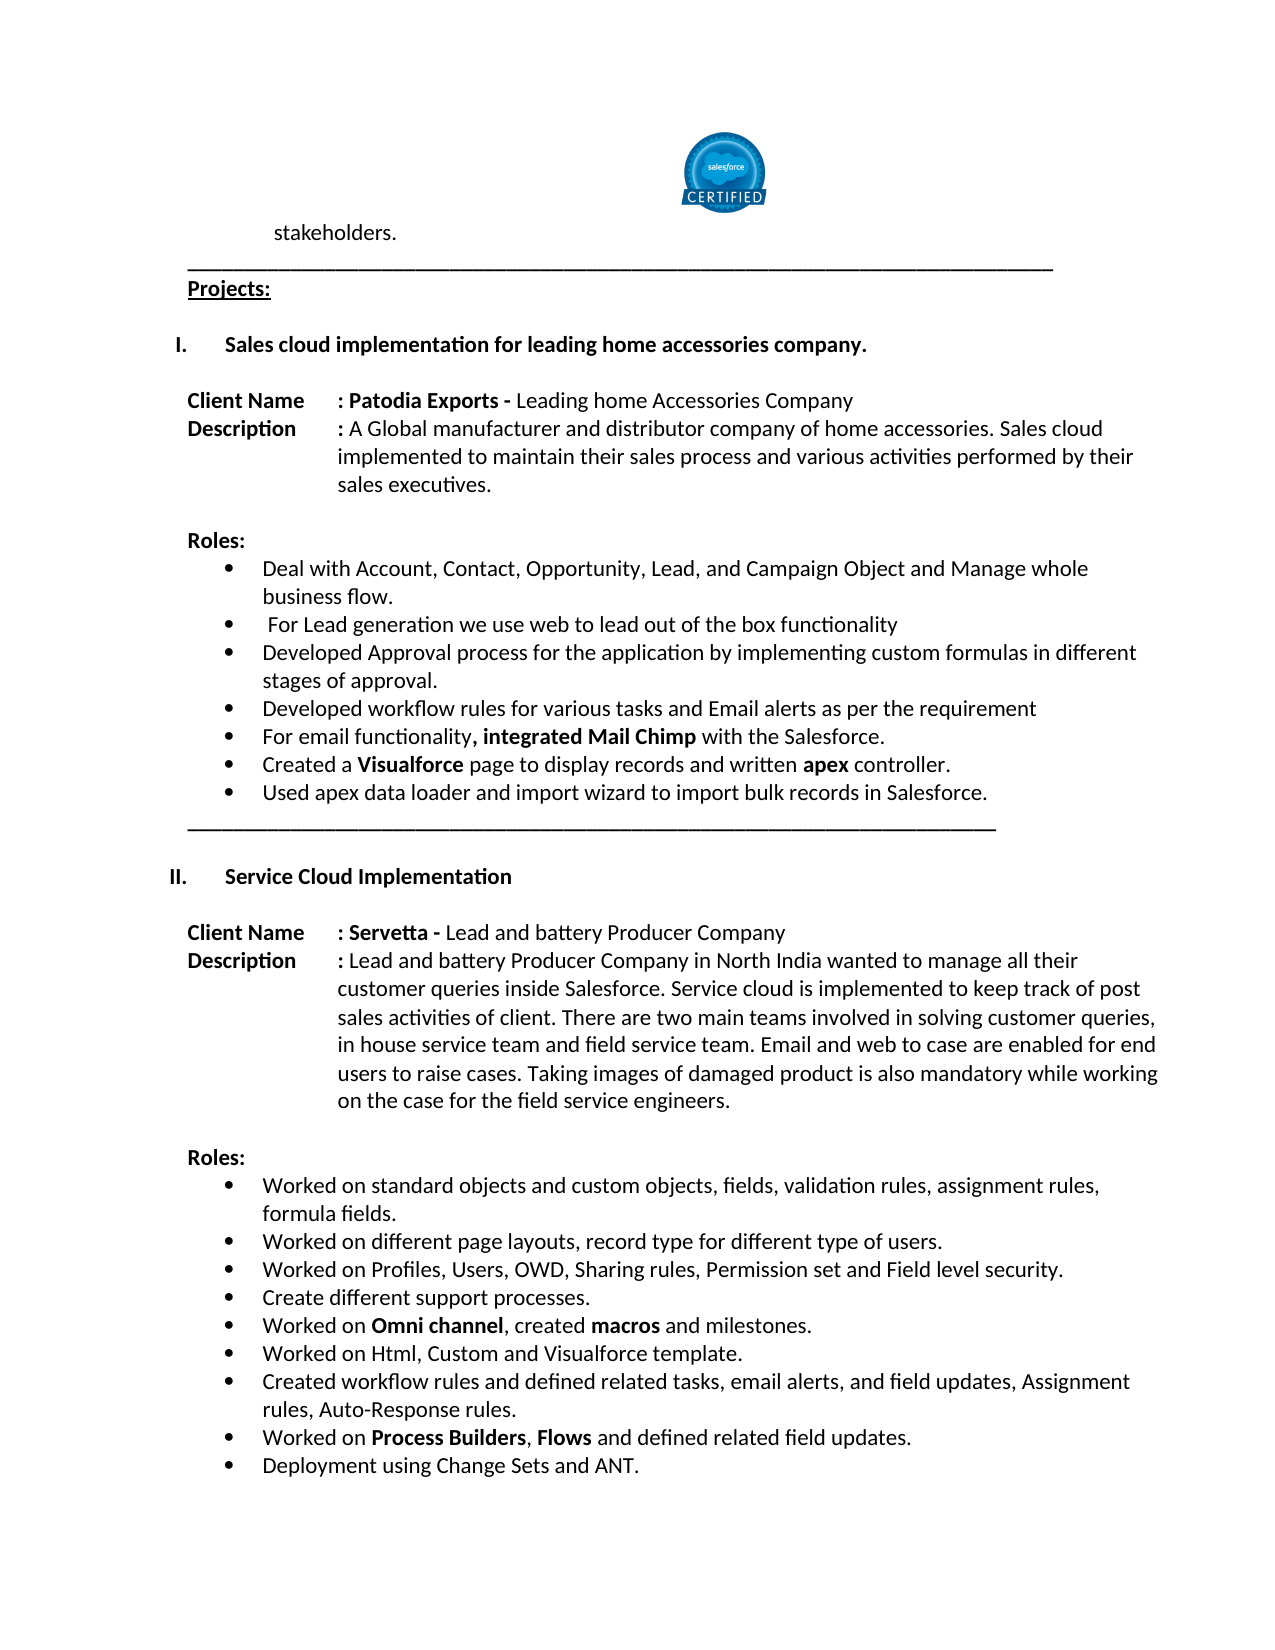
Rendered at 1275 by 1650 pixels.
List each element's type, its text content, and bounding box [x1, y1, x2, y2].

list Deployment using Change Sets and ANT. [225, 1451, 1170, 1479]
list ____________________________________________________________________________ [187, 246, 1170, 274]
text Client Name : Servetta - Lead and battery Producer Company [187, 918, 1170, 947]
list Developed workflow rules for various tasks and Email alerts as per the requirement [225, 694, 1170, 722]
text Description : A Global manufacturer and distributor company of home accessories. Sales cloud implemented to maintain their sales process and various activities performed by their sales executives. [187, 414, 1170, 498]
text Client Name : Patodia Exports - Leading home Accessories Company [187, 386, 1170, 414]
text Roles: [187, 1143, 1170, 1171]
list For email functionality, integrated Mail Chimp with the Salesforce. [225, 722, 1170, 750]
list Create different support processes. [225, 1283, 1170, 1311]
list Worked on different page layouts, record type for different type of users. [225, 1227, 1170, 1255]
list Worked on Profiles, Users, OWD, Sharing rules, Permission set and Field level security. [225, 1255, 1170, 1283]
list Developed Approval process for the application by implementing custom formulas in different stages of approval. [225, 638, 1170, 694]
text Projects: [187, 274, 1170, 302]
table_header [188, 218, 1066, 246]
list Worked on Html, Custom and Visualforce template. [225, 1339, 1170, 1367]
list Sales cloud implementation for leading home accessories company. [187, 330, 1170, 358]
list Used apex data loader and import wizard to import bulk records in Salesforce. [225, 778, 1170, 806]
list For Lead generation we use web to lead out of the box functionality [225, 610, 1170, 638]
list Created workflow rules and defined related tasks, email alerts, and field updates, Assignment rules, Auto-Response rules. [225, 1367, 1170, 1423]
list Worked on Omni channel, created macros and milestones. [225, 1311, 1170, 1339]
list Deal with Account, Contact, Opportunity, Lead, and Campaign Object and Manage whole business flow. [225, 554, 1170, 610]
list Worked on standard objects and custom objects, fields, validation rules, assignment rules, formula fields. [225, 1171, 1170, 1227]
text Roles: [187, 526, 1170, 554]
list Worked on Process Builders, Flows and defined related field updates. [225, 1423, 1170, 1451]
list Service Cloud Implementation [187, 862, 1170, 891]
list Created a Visualforce page to display records and written apex controller. [225, 750, 1170, 778]
list _______________________________________________________________________ [187, 806, 1170, 834]
text Description : Lead and battery Producer Company in North India wanted to manage all their customer queries inside Salesforce. Service cloud is implemented to keep track of post sales activities of client. There are two main teams involved in solving customer queries, in house service team and field service team. Email and web to case are enabled for end users to raise cases. Taking images of damaged product is also mandatory while working on the case for the field service engineers. [187, 947, 1170, 1115]
picture [681, 132, 767, 213]
